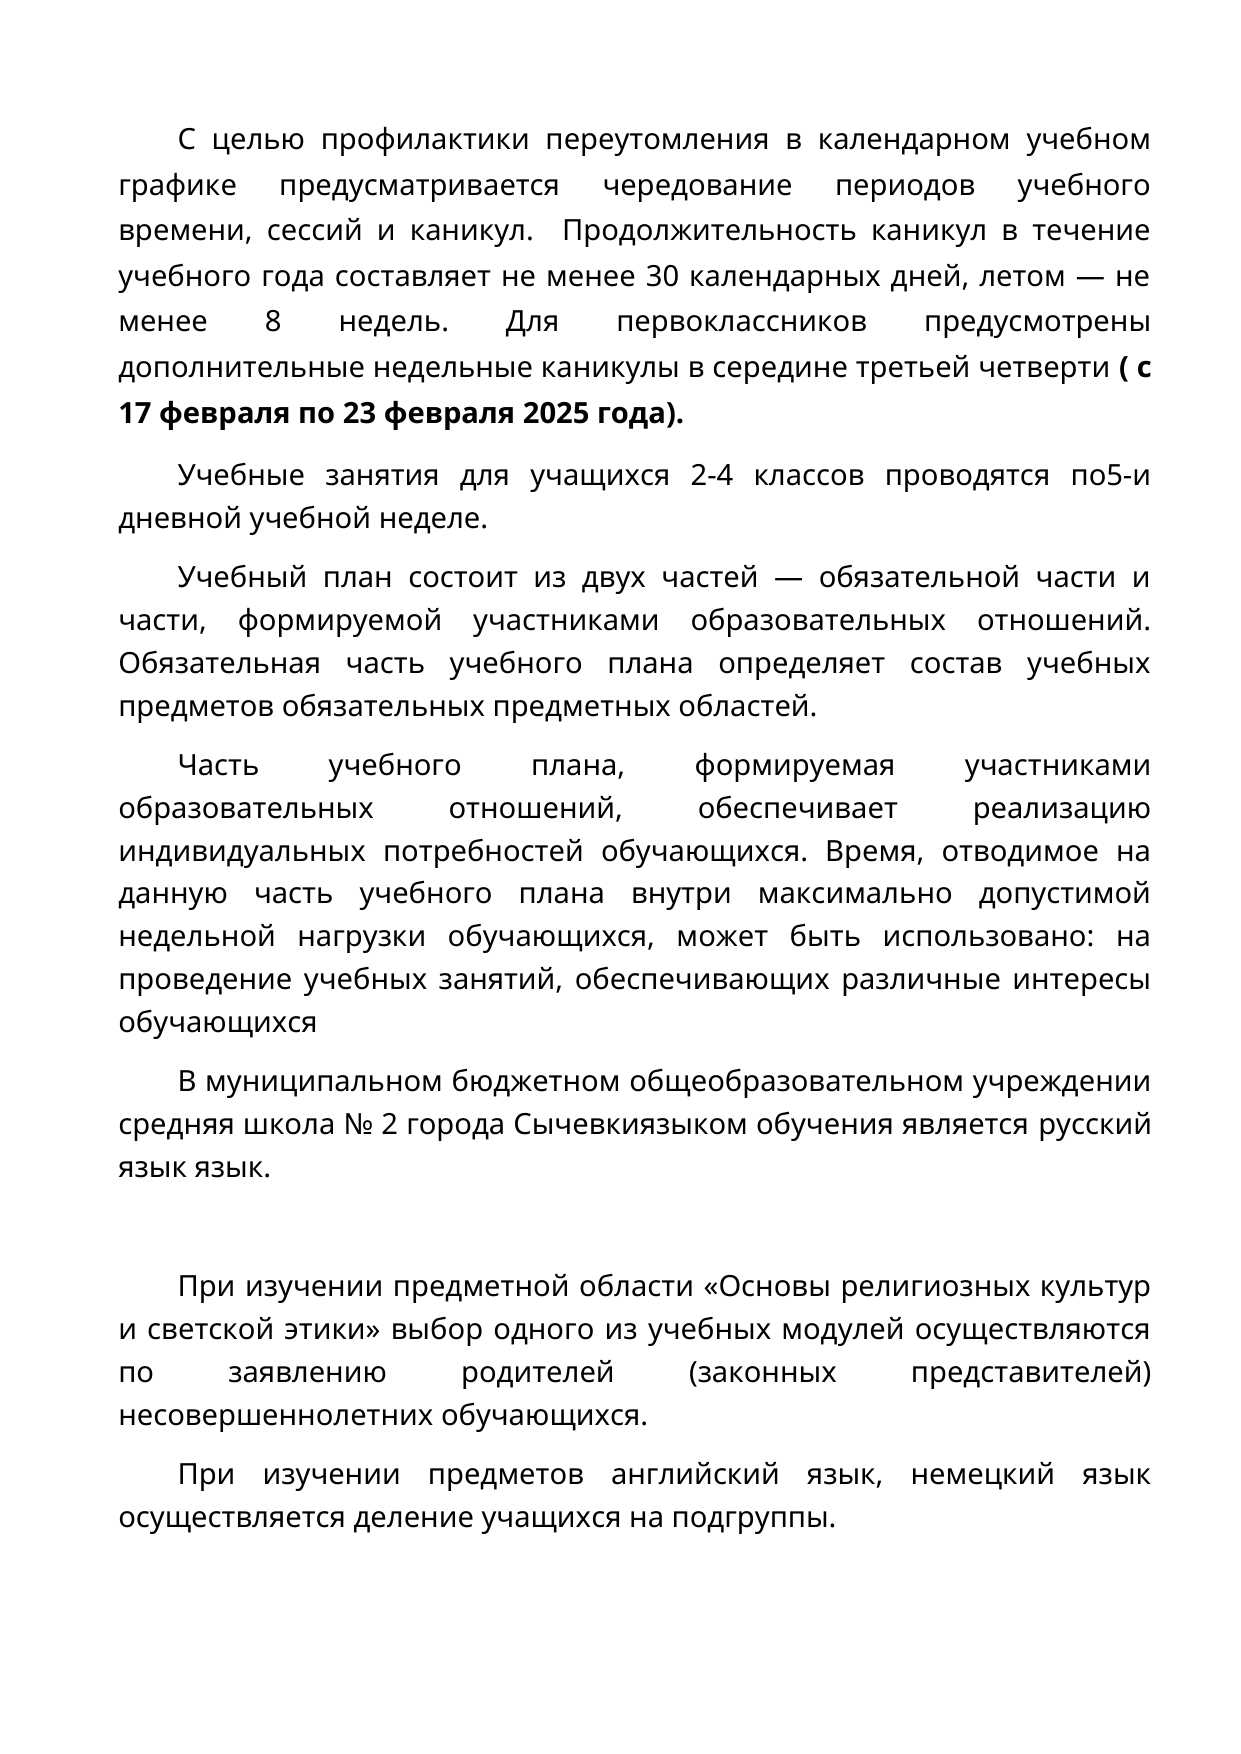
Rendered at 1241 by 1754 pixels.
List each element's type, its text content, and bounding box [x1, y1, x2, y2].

text С целью профилактики переутомления в календарном учебном графике предусматривается чередование периодов учебного времени, сессий и каникул. Продолжительность каникул в течение учебного года составляет не менее 30 календарных дней, летом — не менее 8 недель. Для первоклассников предусмотрены дополнительные недельные каникулы в середине третьей четверти ( с 17 февраля по 23 февраля 2025 года). [118, 118, 1152, 432]
text Часть учебного плана, формируемая участниками образовательных отношений, обеспечивает реализацию индивидуальных потребностей обучающихся. Время, отводимое на данную часть учебного плана внутри максимально допустимой недельной нагрузки обучающихся, может быть использовано: на проведение учебных занятий, обеспечивающих различные интересы обучающихся [118, 744, 1152, 1041]
text В муниципальном бюджетном общеобразовательном учреждении средняя школа № 2 города Сычевкиязыком обучения является русский язык язык. [118, 1061, 1152, 1186]
text Учебный план состоит из двух частей — обязательной части и части, формируемой участниками образовательных отношений. Обязательная часть учебного плана определяет состав учебных предметов обязательных предметных областей. [118, 556, 1152, 724]
text При изучении предметной области «Основы религиозных культур и светской этики» выбор одного из учебных модулей осуществляются по заявлению родителей (законных представителей) несовершеннолетних обучающихся. [118, 1265, 1152, 1433]
text Учебные занятия для учащихся 2-4 классов проводятся по5-и дневной учебной неделе. [118, 454, 1152, 537]
text При изучении предметов английский язык, немецкий язык осуществляется деление учащихся на подгруппы. [118, 1453, 1152, 1536]
